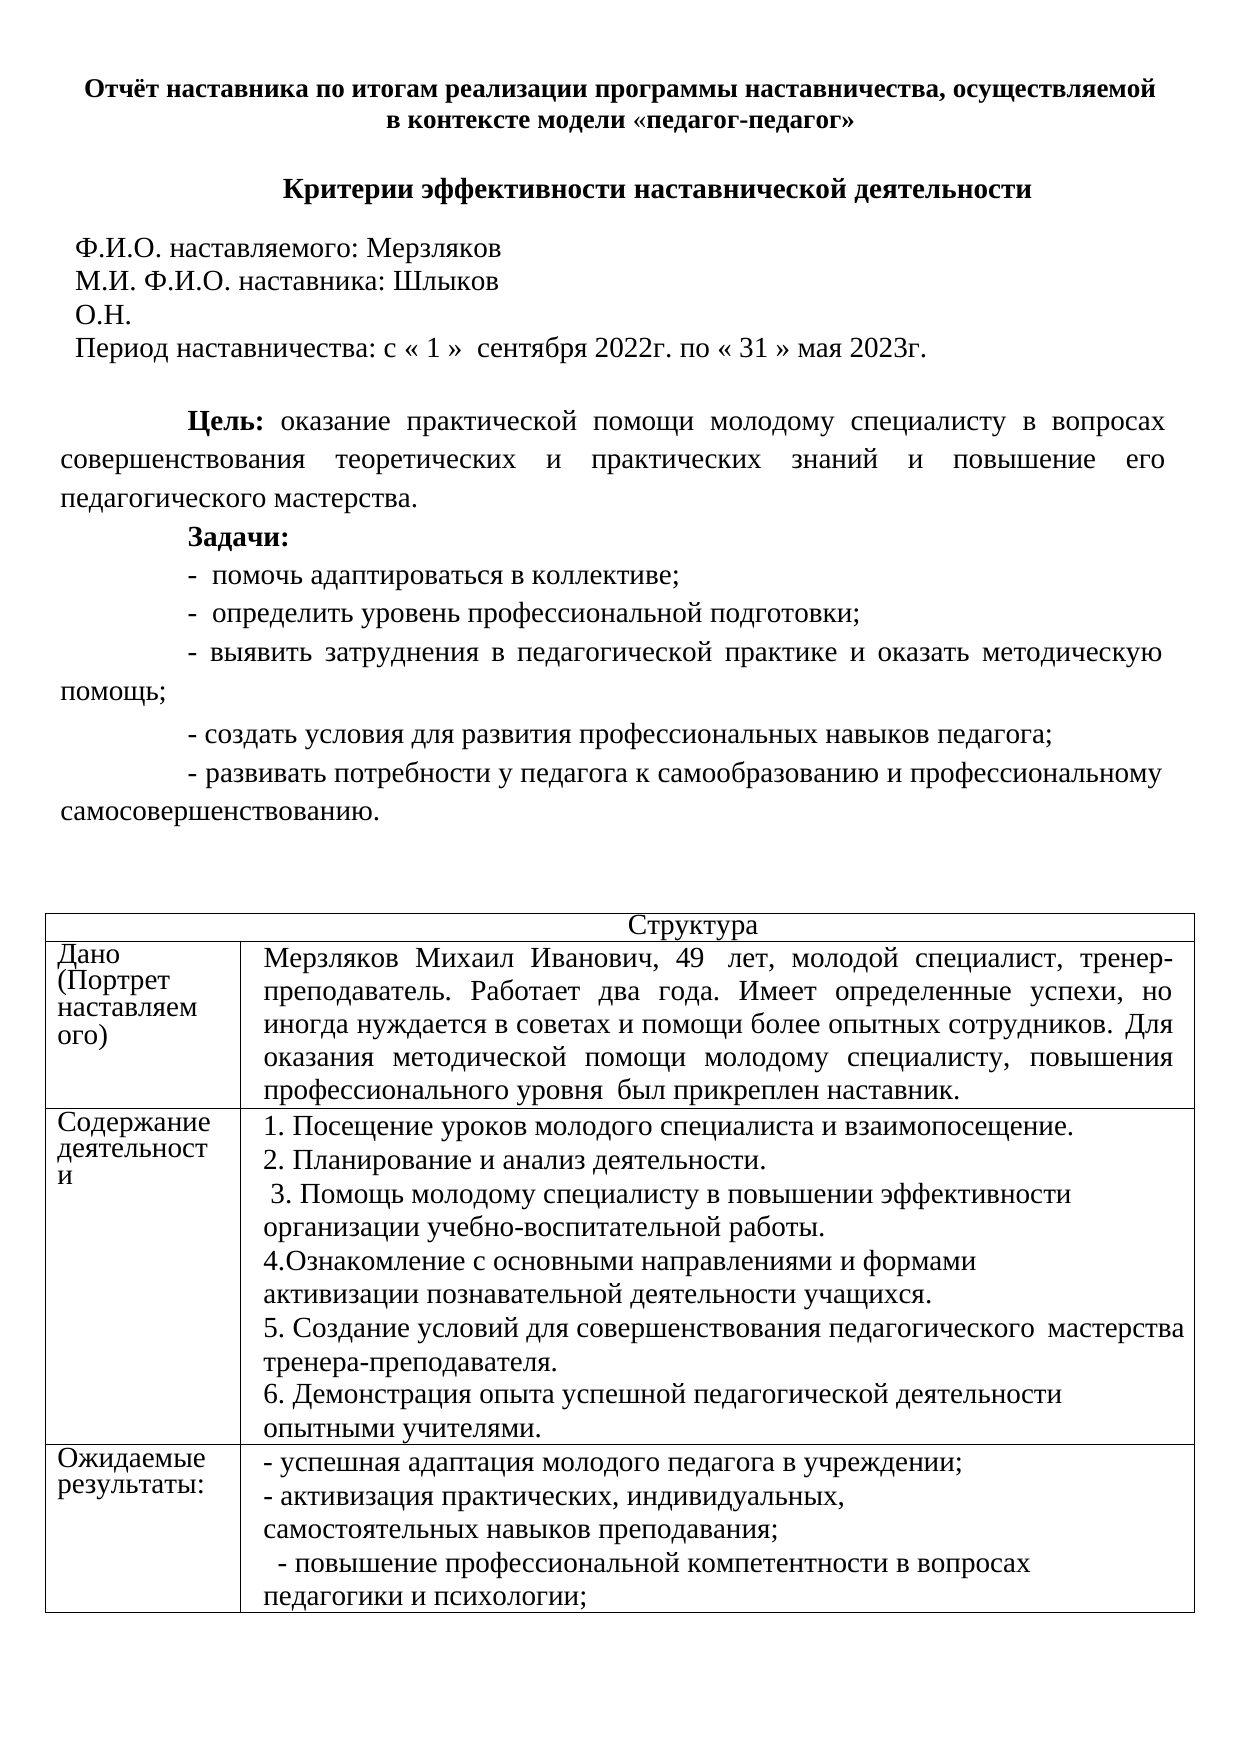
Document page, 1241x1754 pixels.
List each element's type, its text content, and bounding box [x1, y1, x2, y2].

list создать условия для развития профессиональных навыков педагога; [187, 716, 1190, 749]
table_cell Мерзляков Михаил Иванович, 49 лет, молодой специалист, тренер-преподаватель. Работает два года. Имеет определенные успехи, но иногда нуждается в советах и помощи более опытных сотрудников. Для оказания методической помощи молодому специалисту, повышения профессионального уровня был прикреплен наставник. [241, 942, 1194, 1108]
table_cell Ожидаемые результаты: [46, 1445, 240, 1612]
list помочь адаптироваться в коллективе; [187, 557, 1190, 590]
subtitle Критерии эффективности наставнической деятельности [283, 171, 1190, 204]
table_cell Содержание деятельност и [46, 1109, 240, 1444]
table_cell Посещение уроков молодого специалиста и взаимопосещение. Планирование и анализ деятельности. Помощь молодому специалисту в повышении эффективности организации учебно-воспитательной работы. Ознакомление с основными направлениями и формами активизации познавательной деятельности учащихся. Создание условий для совершенствования педагогического мастерства тренера-преподавателя. Демонстрация опыта успешной педагогической деятельности опытными учителями. [241, 1109, 1194, 1444]
table_cell Дано (Портрет наставляем ого) [46, 942, 240, 1108]
table_header Структура [46, 914, 1194, 941]
text Цель: оказание практической помощи молодому специалисту в вопросах совершенствования теоретических и практических знаний и повышение его педагогического мастерства. [60, 403, 1165, 513]
text Отчёт наставника по итогам реализации программы наставничества, осуществляемой в контексте модели «педагог-педагог» [84, 73, 1163, 135]
subtitle Задачи: [187, 519, 1190, 552]
text помощь; [60, 673, 167, 706]
list развивать потребности у педагога к самообразованию и профессиональному [187, 755, 1190, 788]
table_cell успешная адаптация молодого педагога в учреждении; активизация практических, индивидуальных, самостоятельных навыков преподавания; - повышение профессиональной компетентности в вопросах педагогики и психологии; [241, 1445, 1194, 1612]
text Ф.И.О. наставляемого: Мерзляков М.И. Ф.И.О. наставника: Шлыков О.Н. [75, 230, 562, 331]
text Период наставничества: с « 1 » сентября 2022г. по « 31 » мая 2023г. [75, 331, 961, 364]
list выявить затруднения в педагогической практике и оказать методическую [187, 634, 1190, 668]
text самосовершенствованию. [60, 793, 1190, 827]
list определить уровень профессиональной подготовки; [187, 595, 1190, 629]
